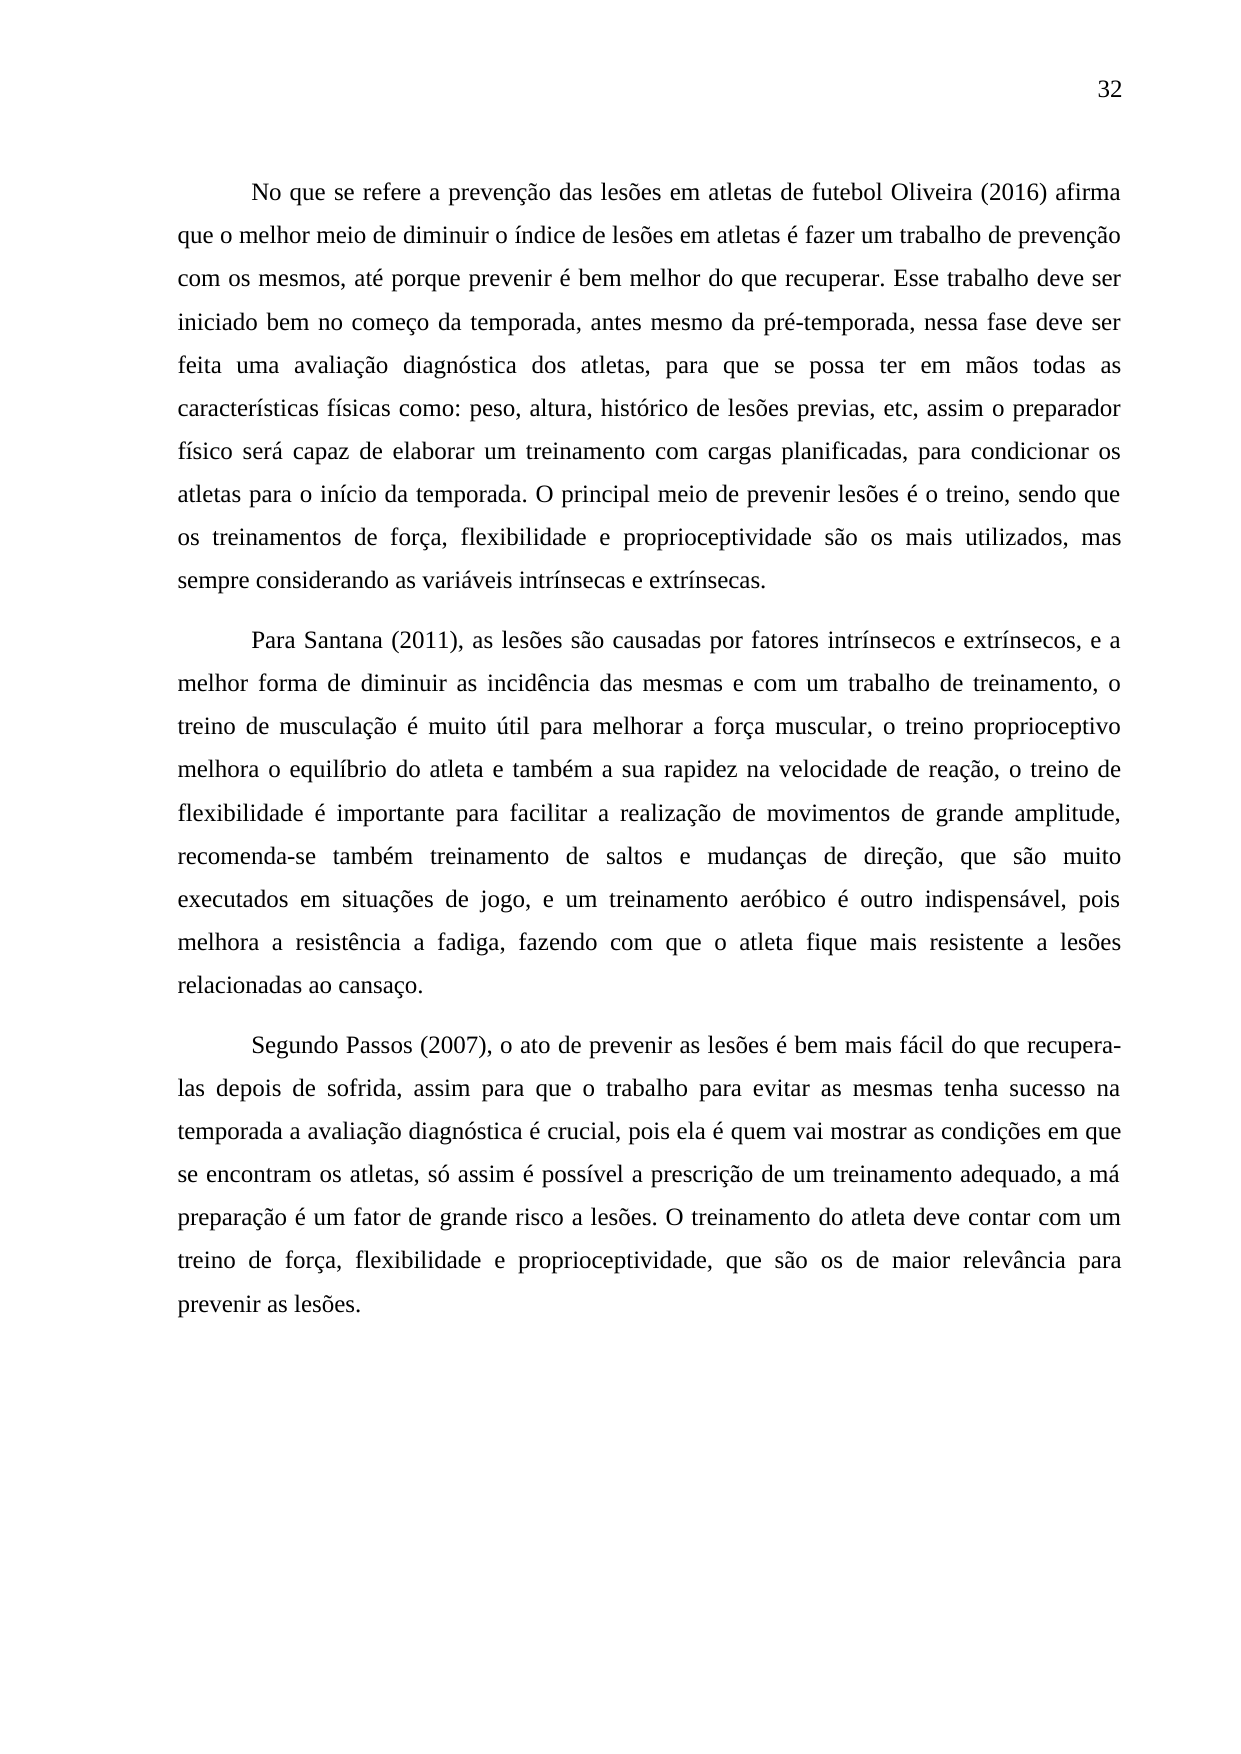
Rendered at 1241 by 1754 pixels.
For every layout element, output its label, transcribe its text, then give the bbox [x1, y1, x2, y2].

text Para Santana (2011), as lesões são causadas por fatores intrínsecos e extrínsecos, e a melhor forma de diminuir as incidência das mesmas e com um trabalho de treinamento, o treino de musculação é muito útil para melhorar a força muscular, o treino proprioceptivo melhora o equilíbrio do atleta e também a sua rapidez na velocidade de reação, o treino de flexibilidade é importante para facilitar a realização de movimentos de grande amplitude, recomenda-se também treinamento de saltos e mudanças de direção, que são muito executados em situações de jogo, e um treinamento aeróbico é outro indispensável, pois melhora a resistência a fadiga, fazendo com que o atleta fique mais resistente a lesões relacionadas ao cansaço. [177, 625, 1122, 999]
text Segundo Passos (2007), o ato de prevenir as lesões é bem mais fácil do que recupera-las depois de sofrida, assim para que o trabalho para evitar as mesmas tenha sucesso na temporada a avaliação diagnóstica é crucial, pois ela é quem vai mostrar as condições em que se encontram os atletas, só assim é possível a prescrição de um treinamento adequado, a má preparação é um fator de grande risco a lesões. O treinamento do atleta deve contar com um treino de força, flexibilidade e proprioceptividade, que são os de maior relevância para prevenir as lesões. [177, 1030, 1122, 1317]
text No que se refere a prevenção das lesões em atletas de futebol Oliveira (2016) afirma que o melhor meio de diminuir o índice de lesões em atletas é fazer um trabalho de prevenção com os mesmos, até porque prevenir é bem melhor do que recuperar. Esse trabalho deve ser iniciado bem no começo da temporada, antes mesmo da pré-temporada, nessa fase deve ser feita uma avaliação diagnóstica dos atletas, para que se possa ter em mãos todas as características físicas como: peso, altura, histórico de lesões previas, etc, assim o preparador físico será capaz de elaborar um treinamento com cargas planificadas, para condicionar os atletas para o início da temporada. O principal meio de prevenir lesões é o treino, sendo que os treinamentos de força, flexibilidade e proprioceptividade são os mais utilizados, mas sempre considerando as variáveis intrínsecas e extrínsecas. [177, 177, 1122, 594]
